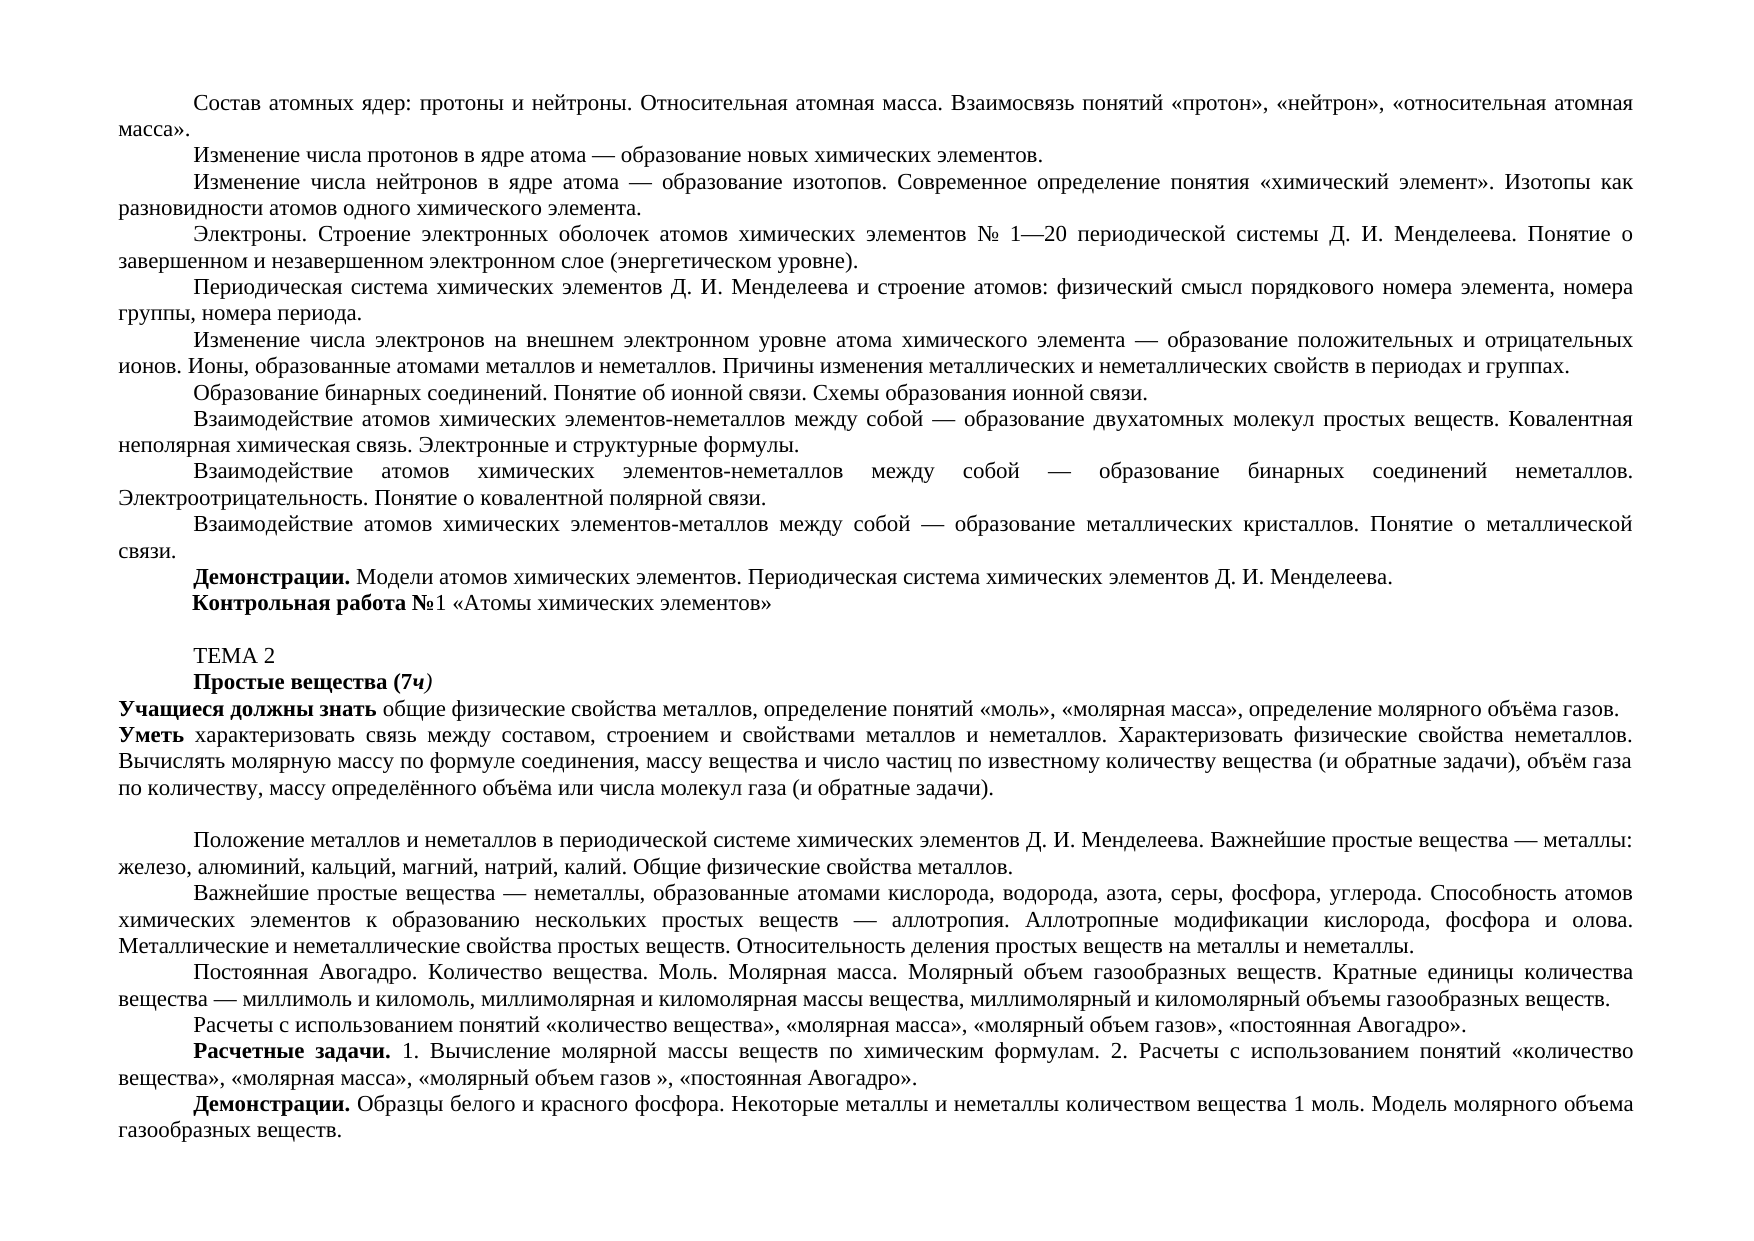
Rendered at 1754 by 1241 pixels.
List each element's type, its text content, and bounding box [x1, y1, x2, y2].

text Взаимодействие атомов химических элементов-неметаллов между собой — образование бинарных соединений неметаллов. Электроотрицательность. Понятие о ковалентной полярной связи. [118, 458, 1636, 510]
text ТЕМА 2 [193, 642, 1636, 668]
text Изменение числа протонов в ядре атома — образование новых химических элементов. [118, 141, 1636, 168]
text Расчеты с использованием понятий «количество вещества», «молярная масса», «молярный объем газов», «постоянная Авогадро». [118, 1011, 1636, 1037]
text Взаимодействие атомов химических элементов-металлов между собой — образование металлических кристаллов. Понятие о металлической связи. [118, 510, 1636, 563]
text Состав атомных ядер: протоны и нейтроны. Относительная атомная масса. Взаимосвязь понятий «протон», «нейтрон», «относительная атомная масса». [118, 89, 1636, 141]
text Демонстрации. Образцы белого и красного фосфора. Некоторые металлы и неметаллы количеством вещества 1 моль. Модель молярного объема газообразных веществ. [118, 1090, 1636, 1143]
text Расчетные задачи. 1. Вычисление молярной массы веществ по химическим формулам. 2. Расчеты с использованием понятий «количество вещества», «молярная масса», «молярный объем газов », «постоянная Авогадро». [118, 1037, 1636, 1090]
text Электроны. Строение электронных оболочек атомов химических элементов № 1—20 периодической системы Д. И. Менделеева. Понятие о завершенном и незавершенном электронном слое (энергетическом уровне). [118, 220, 1636, 273]
text Изменение числа нейтронов в ядре атома — образование изотопов. Современное определение понятия «химический элемент». Изотопы как разновидности атомов одного химического элемента. [118, 168, 1636, 220]
text Контрольная работа №1 «Атомы химических элементов» [118, 589, 1636, 616]
text Периодическая система химических элементов Д. И. Менделеева и строение атомов: физический смысл порядкового номера элемента, номера группы, номера периода. [118, 273, 1636, 326]
text Изменение числа электронов на внешнем электронном уровне атома химического элемента — образование положительных и отрицательных ионов. Ионы, образованные атомами металлов и неметаллов. Причины изменения металлических и неметаллических свойств в периодах и группах. [118, 326, 1636, 378]
text Образование бинарных соединений. Понятие об ионной связи. Схемы образования ионной связи. [118, 378, 1636, 405]
text Взаимодействие атомов химических элементов-неметаллов между собой — образование двухатомных молекул простых веществ. Ковалентная неполярная химическая связь. Электронные и структурные формулы. [118, 405, 1636, 458]
text Постоянная Авогадро. Количество вещества. Моль. Молярная масса. Молярный объем газообразных веществ. Кратные единицы количества вещества — миллимоль и киломоль, миллимолярная и киломолярная массы вещества, миллимолярный и киломолярный объемы газообразных веществ. [118, 958, 1636, 1011]
text Важнейшие простые вещества — неметаллы, образованные атомами кислорода, водорода, азота, серы, фосфора, углерода. Способность атомов химических элементов к образованию нескольких простых веществ — аллотропия. Аллотропные модификации кислорода, фосфора и олова. Металлические и неметаллические свойства простых веществ. Относительность деления простых веществ на металлы и неметаллы. [118, 879, 1636, 958]
text Простые вещества (7ч) [193, 668, 1636, 695]
text Демонстрации. Модели атомов химических элементов. Периодическая система химических элементов Д. И. Менделеева. [118, 563, 1636, 589]
text Учащиеся должны знать общие физические свойства металлов, определение понятий «моль», «молярная масса», определение молярного объёма газов. [118, 695, 1636, 721]
text Положение металлов и неметаллов в периодической системе химических элементов Д. И. Менделеева. Важнейшие простые вещества — металлы: железо, алюминий, кальций, магний, натрий, калий. Общие физические свойства металлов. [118, 827, 1636, 879]
text Уметь характеризовать связь между составом, строением и свойствами металлов и неметаллов. Характеризовать физические свойства неметаллов. Вычислять молярную массу по формуле соединения, массу вещества и число частиц по известному количеству вещества (и обратные задачи), объём газа по количеству, массу определённого объёма или числа молекул газа (и обратные задачи). [118, 721, 1636, 800]
